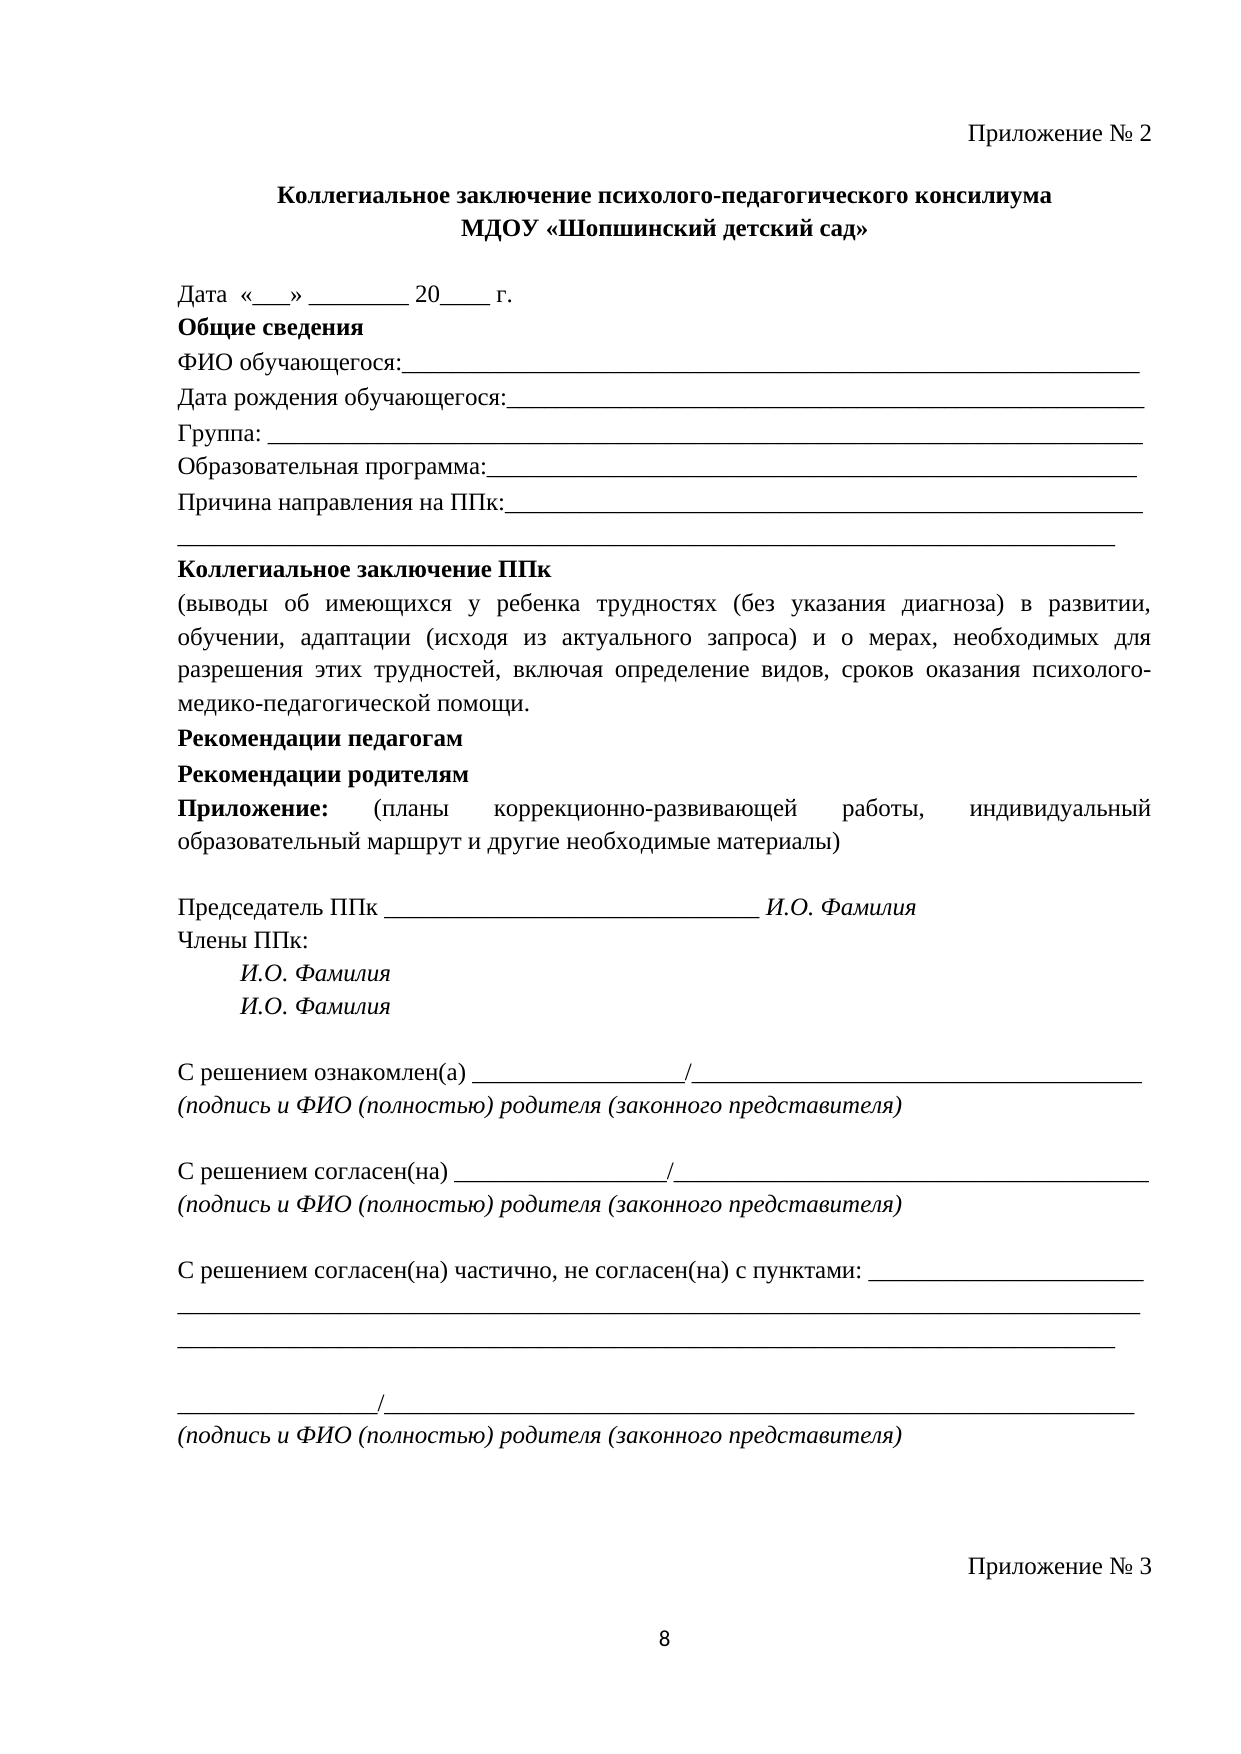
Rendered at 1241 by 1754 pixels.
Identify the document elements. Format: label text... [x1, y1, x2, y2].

text Коллегиальное заключение психолого-педагогического консилиума МДОУ «Шопшинский детский сад» [177, 180, 1152, 242]
text Дата «___» ________ 20____ г. [177, 279, 1152, 308]
table_cell Дата рождения обучающегося:___________________________________________________ [176, 381, 1146, 416]
text Приложение № 3 [177, 1551, 1152, 1580]
table_cell Рекомендации родителям [176, 758, 1153, 793]
text (подпись и ФИО (полностью) родителя (законного представителя) [177, 1090, 1152, 1119]
text И.О. Фамилия [177, 991, 1152, 1020]
text Члены ППк: [177, 925, 1152, 954]
table_cell Рекомендации педагогам [176, 722, 1153, 757]
table_header ФИО обучающегося:___________________________________________________________ [176, 345, 1146, 381]
text Коллегиальное заключение ППк [177, 554, 1152, 583]
table_cell Причина направления на ППк:___________________________________________________ ___________________________________________________________________________ [176, 485, 1146, 554]
text Приложение: (планы коррекционно-развивающей работы, индивидуальный образовательный маршрут и другие необходимые материалы) [177, 793, 1152, 855]
text (подпись и ФИО (полностью) родителя (законного представителя) [177, 1189, 1152, 1218]
text _____________________________________________________________________________ [177, 1288, 1152, 1317]
text С решением согласен(на) частично, не согласен(на) с пунктами: ______________________ [177, 1256, 1152, 1284]
text ___________________________________________________________________________ [177, 1322, 1152, 1350]
text Общие сведения [177, 312, 1152, 341]
table_header (выводы об имеющихся у ребенка трудностях (без указания диагноза) в развитии, обучении, адаптации (исходя из актуального запроса) и о мерах, необходимых для разрешения этих трудностей, включая определение видов, сроков оказания психолого-медико-педагогической помощи. [176, 587, 1153, 722]
text И.О. Фамилия [177, 958, 1152, 987]
text (подпись и ФИО (полностью) родителя (законного представителя) [177, 1421, 1152, 1449]
text Председатель ППк ______________________________ И.О. Фамилия [177, 892, 1152, 921]
text С решением ознакомлен(а) _________________/____________________________________ [177, 1057, 1152, 1086]
text С решением согласен(на) _________________/______________________________________ [177, 1156, 1152, 1185]
text ________________/____________________________________________________________ [177, 1388, 1152, 1416]
table_cell Группа: ______________________________________________________________________ Образовательная программа:____________________________________________________ [176, 416, 1146, 485]
text Приложение № 2 [177, 118, 1152, 147]
